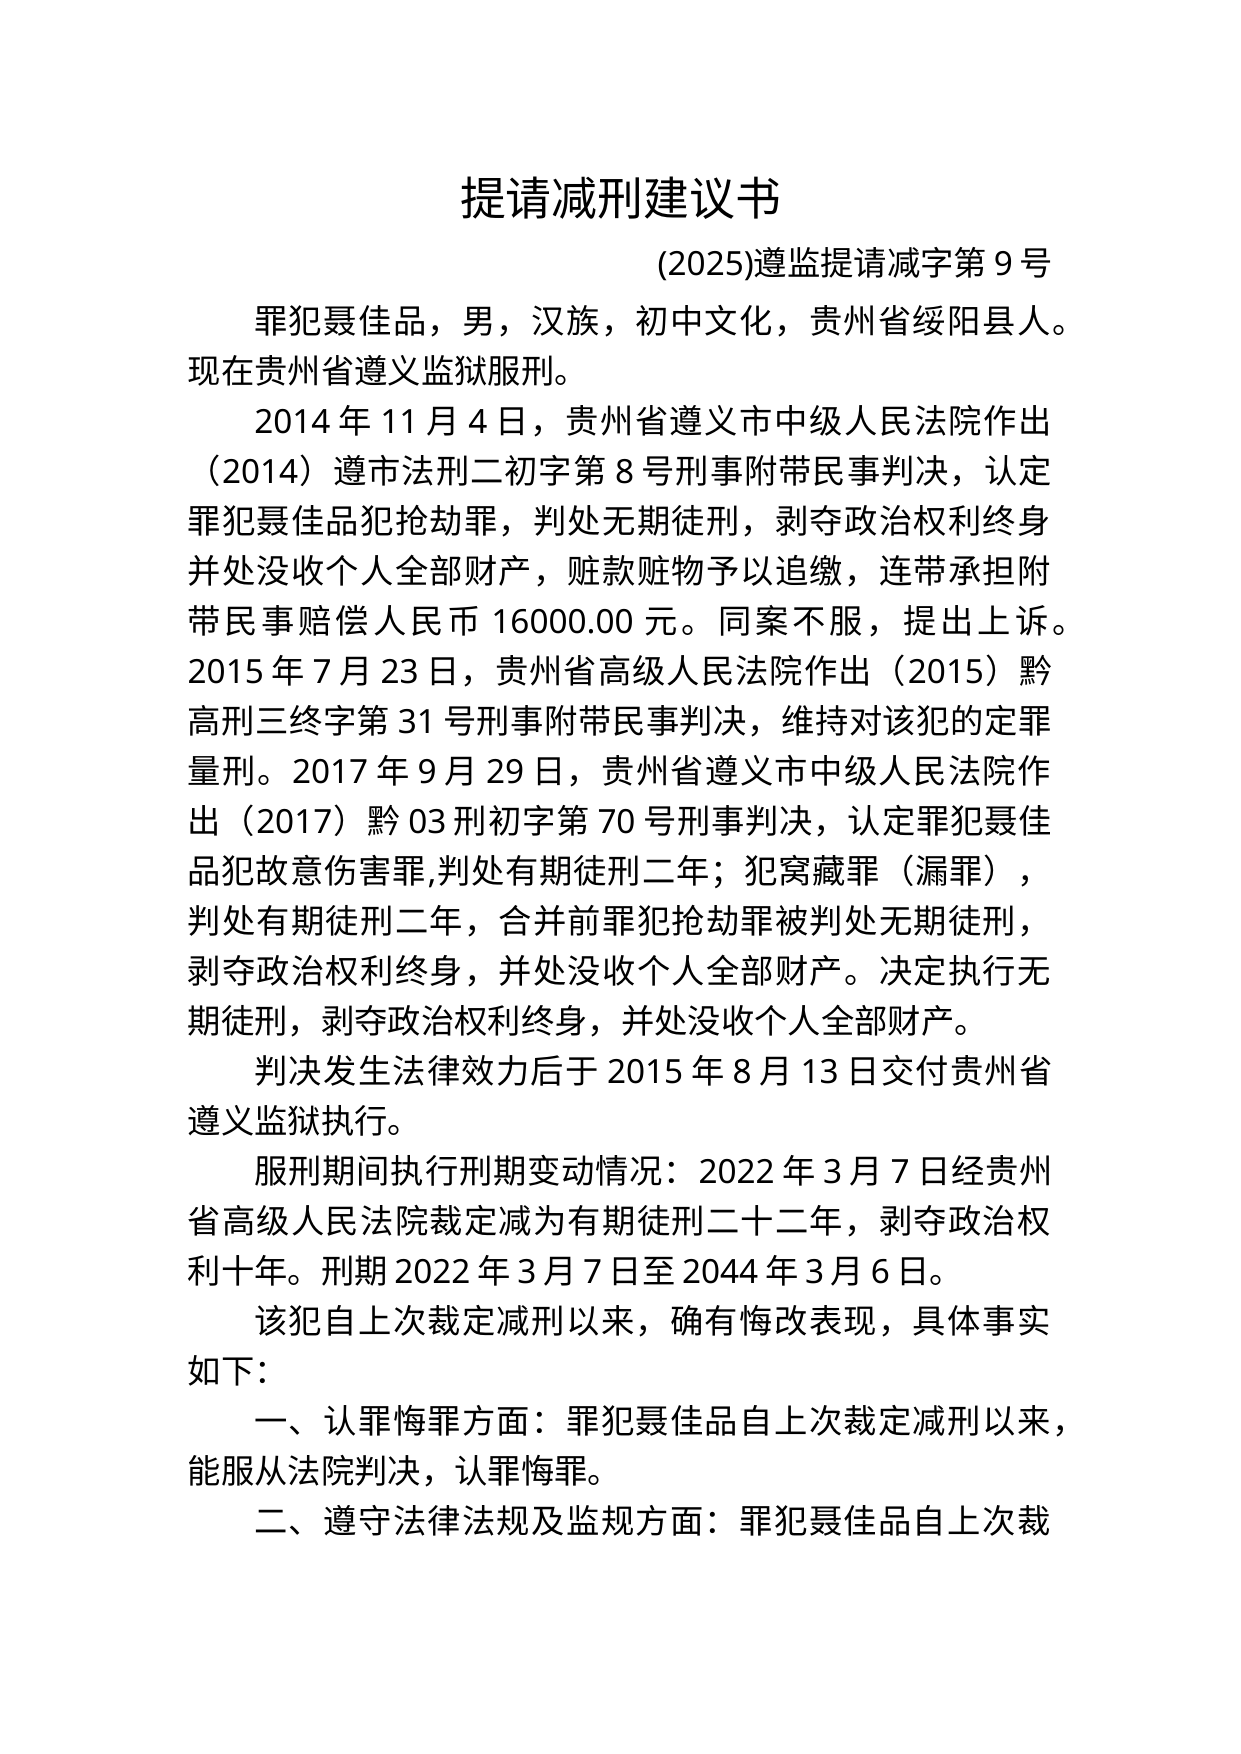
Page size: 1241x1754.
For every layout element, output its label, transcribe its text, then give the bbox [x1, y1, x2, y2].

text 罪犯聂佳品，男，汉族，初中文化，贵州省绥阳县人。现在贵州省遵义监狱服刑。 [187, 293, 1053, 393]
text 判决发生法律效力后于2015年8月13日交付贵州省遵义监狱执行。 [187, 1043, 1053, 1143]
text 服刑期间执行刑期变动情况：2022年3月7日经贵州省高级人民法院裁定减为有期徒刑二十二年，剥夺政治权利十年。刑期2022年3月7日至2044年3月6日。 [187, 1143, 1053, 1293]
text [187, 1493, 1053, 1543]
text 提请减刑建议书 [187, 162, 1053, 228]
text 该犯自上次裁定减刑以来，确有悔改表现，具体事实如下： [187, 1293, 1053, 1393]
text 一、认罪悔罪方面：罪犯聂佳品自上次裁定减刑以来，能服从法院判决，认罪悔罪。 [187, 1393, 1053, 1493]
text (2025)遵监提请减字第9号 [187, 228, 1053, 293]
text 2014年11月4日，贵州省遵义市中级人民法院作出（2014）遵市法刑二初字第8号刑事附带民事判决，认定罪犯聂佳品犯抢劫罪，判处无期徒刑，剥夺政治权利终身，并处没收个人全部财产，赃款赃物予以追缴，连带承担附带民事赔偿人民币16000.00元。同案不服，提出上诉。2015年7月23日，贵州省高级人民法院作出（2015）黔高刑三终字第31号刑事附带民事判决，维持对该犯的定罪量刑。2017年9月29日，贵州省遵义市中级人民法院作出（2017）黔03刑初字第70号刑事判决，认定罪犯聂佳品犯故意伤害罪,判处有期徒刑二年；犯窝藏罪（漏罪），判处有期徒刑二年，合并前罪犯抢劫罪被判处无期徒刑，剥夺政治权利终身，并处没收个人全部财产。决定执行无期徒刑，剥夺政治权利终身，并处没收个人全部财产。 [187, 393, 1053, 1043]
